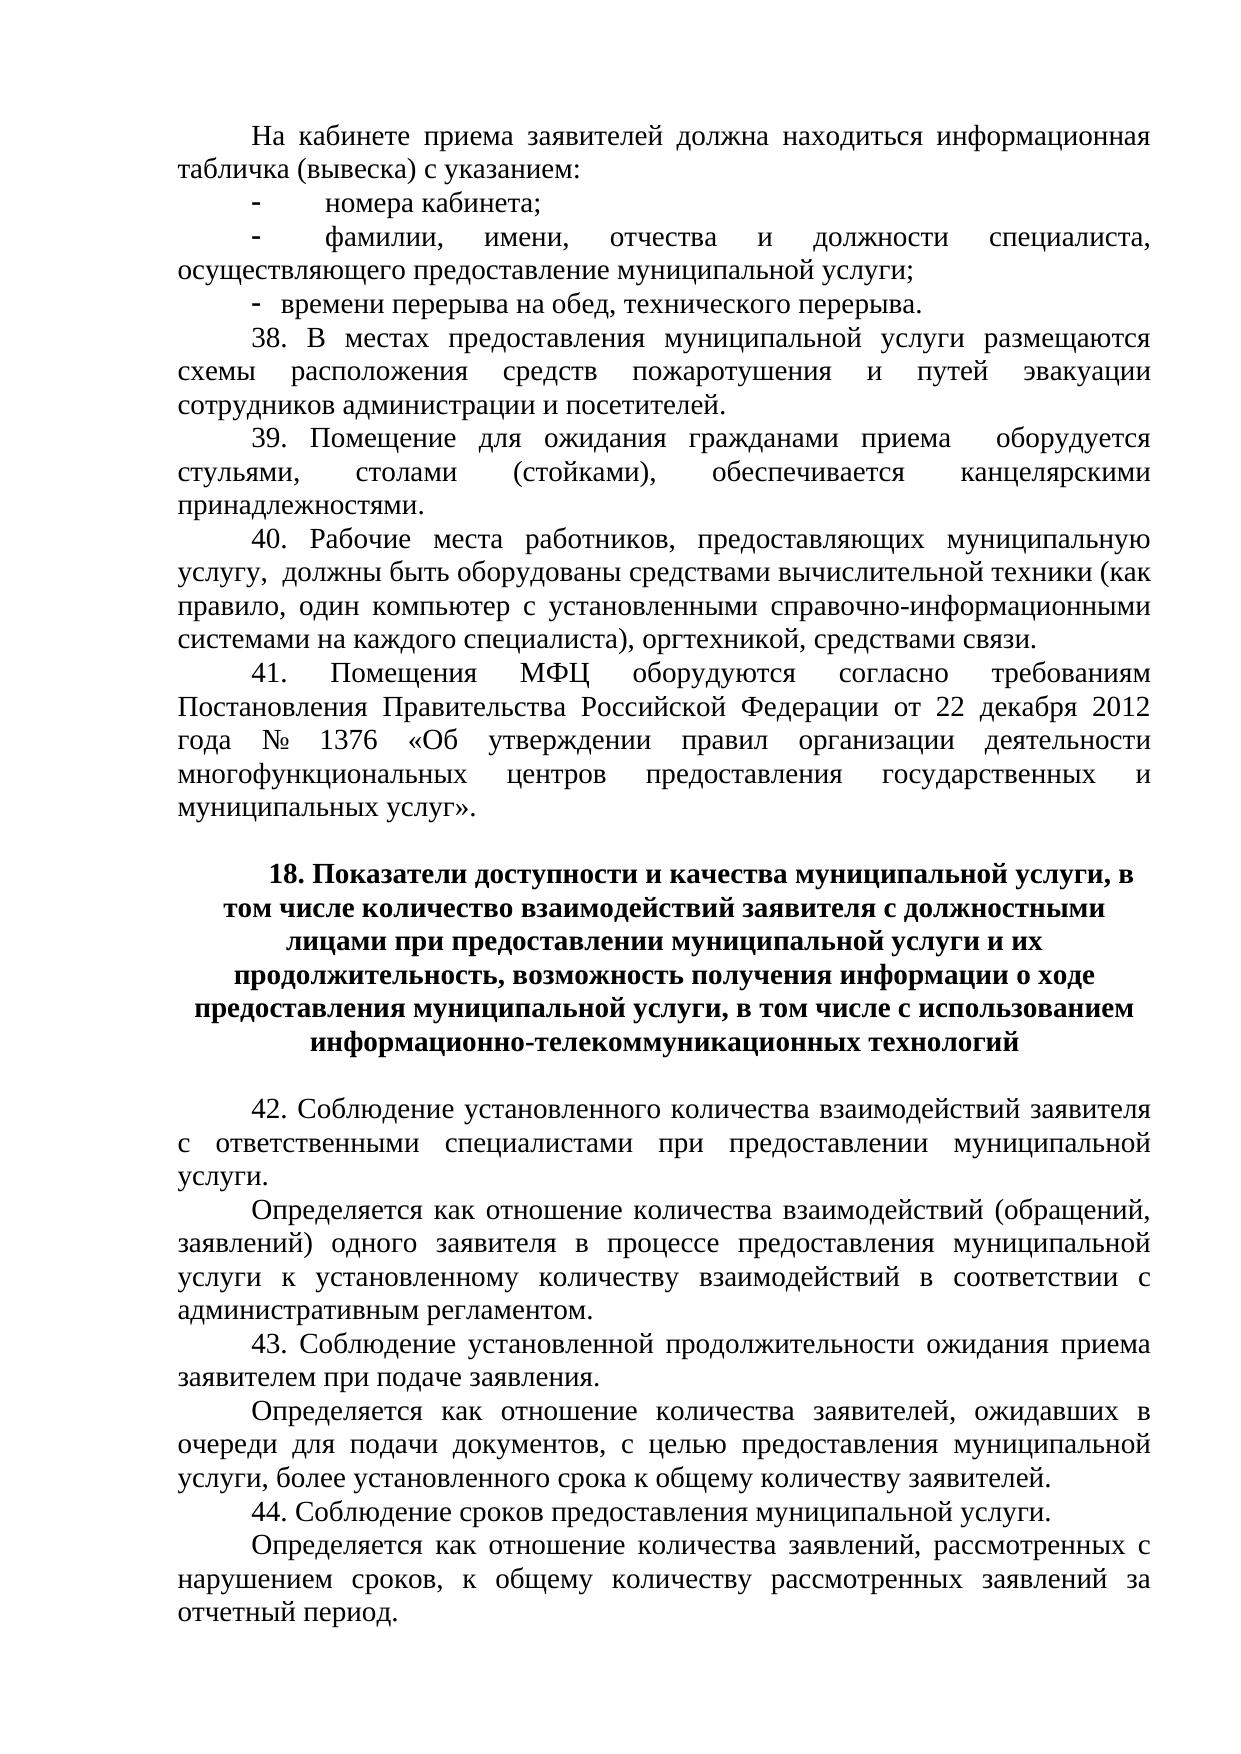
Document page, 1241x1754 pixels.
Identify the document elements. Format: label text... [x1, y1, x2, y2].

text 43. Соблюдение установленной продолжительности ожидания приема заявителем при подаче заявления. [177, 1326, 1152, 1393]
list времени перерыва на обед, технического перерыва. [177, 286, 1152, 320]
text 38. В местах предоставления муниципальной услуги размещаются схемы расположения средств пожаротушения и путей эвакуации сотрудников администрации и посетителей. [177, 320, 1152, 420]
text 39. Помещение для ожидания гражданами приема оборудуется стульями, столами (стойками), обеспечивается канцелярскими принадлежностями. [177, 420, 1152, 521]
text 42. Соблюдение установленного количества взаимодействий заявителя с ответственными специалистами при предоставлении муниципальной услуги. [177, 1091, 1152, 1192]
text Определяется как отношение количества заявителей, ожидавших в очереди для подачи документов, с целью предоставления муниципальной услуги, более установленного срока к общему количеству заявителей. [177, 1393, 1152, 1494]
text Определяется как отношение количества заявлений, рассмотренных с нарушением сроков, к общему количеству рассмотренных заявлений за отчетный период. [177, 1527, 1152, 1628]
text 40. Рабочие места работников, предоставляющих муниципальную услугу, должны быть оборудованы средствами вычислительной техники (как правило, один компьютер с установленными справочно-информационными системами на каждого специалиста), оргтехникой, средствами связи. [177, 521, 1152, 655]
text 44. Соблюдение сроков предоставления муниципальной услуги. [177, 1494, 1152, 1527]
text 41. Помещения МФЦ оборудуются согласно требованиям Постановления Правительства Российской Федерации от 22 декабря 2012 года № 1376 «Об утверждении правил организации деятельности многофункциональных центров предоставления государственных и муниципальных услуг». [177, 655, 1152, 823]
text 18. Показатели доступности и качества муниципальной услуги, в том числе количество взаимодействий заявителя с должностными лицами при предоставлении муниципальной услуги и их продолжительность, возможность получения информации о ходе предоставления муниципальной услуги, в том числе с использованием информационно-телекоммуникационных технологий [177, 856, 1152, 1058]
text На кабинете приема заявителей должна находиться информационная табличка (вывеска) с указанием: [177, 118, 1152, 185]
list фамилии, имени, отчества и должности специалиста, осуществляющего предоставление муниципальной услуги; [177, 219, 1152, 286]
text Определяется как отношение количества взаимодействий (обращений, заявлений) одного заявителя в процессе предоставления муниципальной услуги к установленному количеству взаимодействий в соответствии с административным регламентом. [177, 1192, 1152, 1326]
list номера кабинета; [177, 185, 1152, 219]
